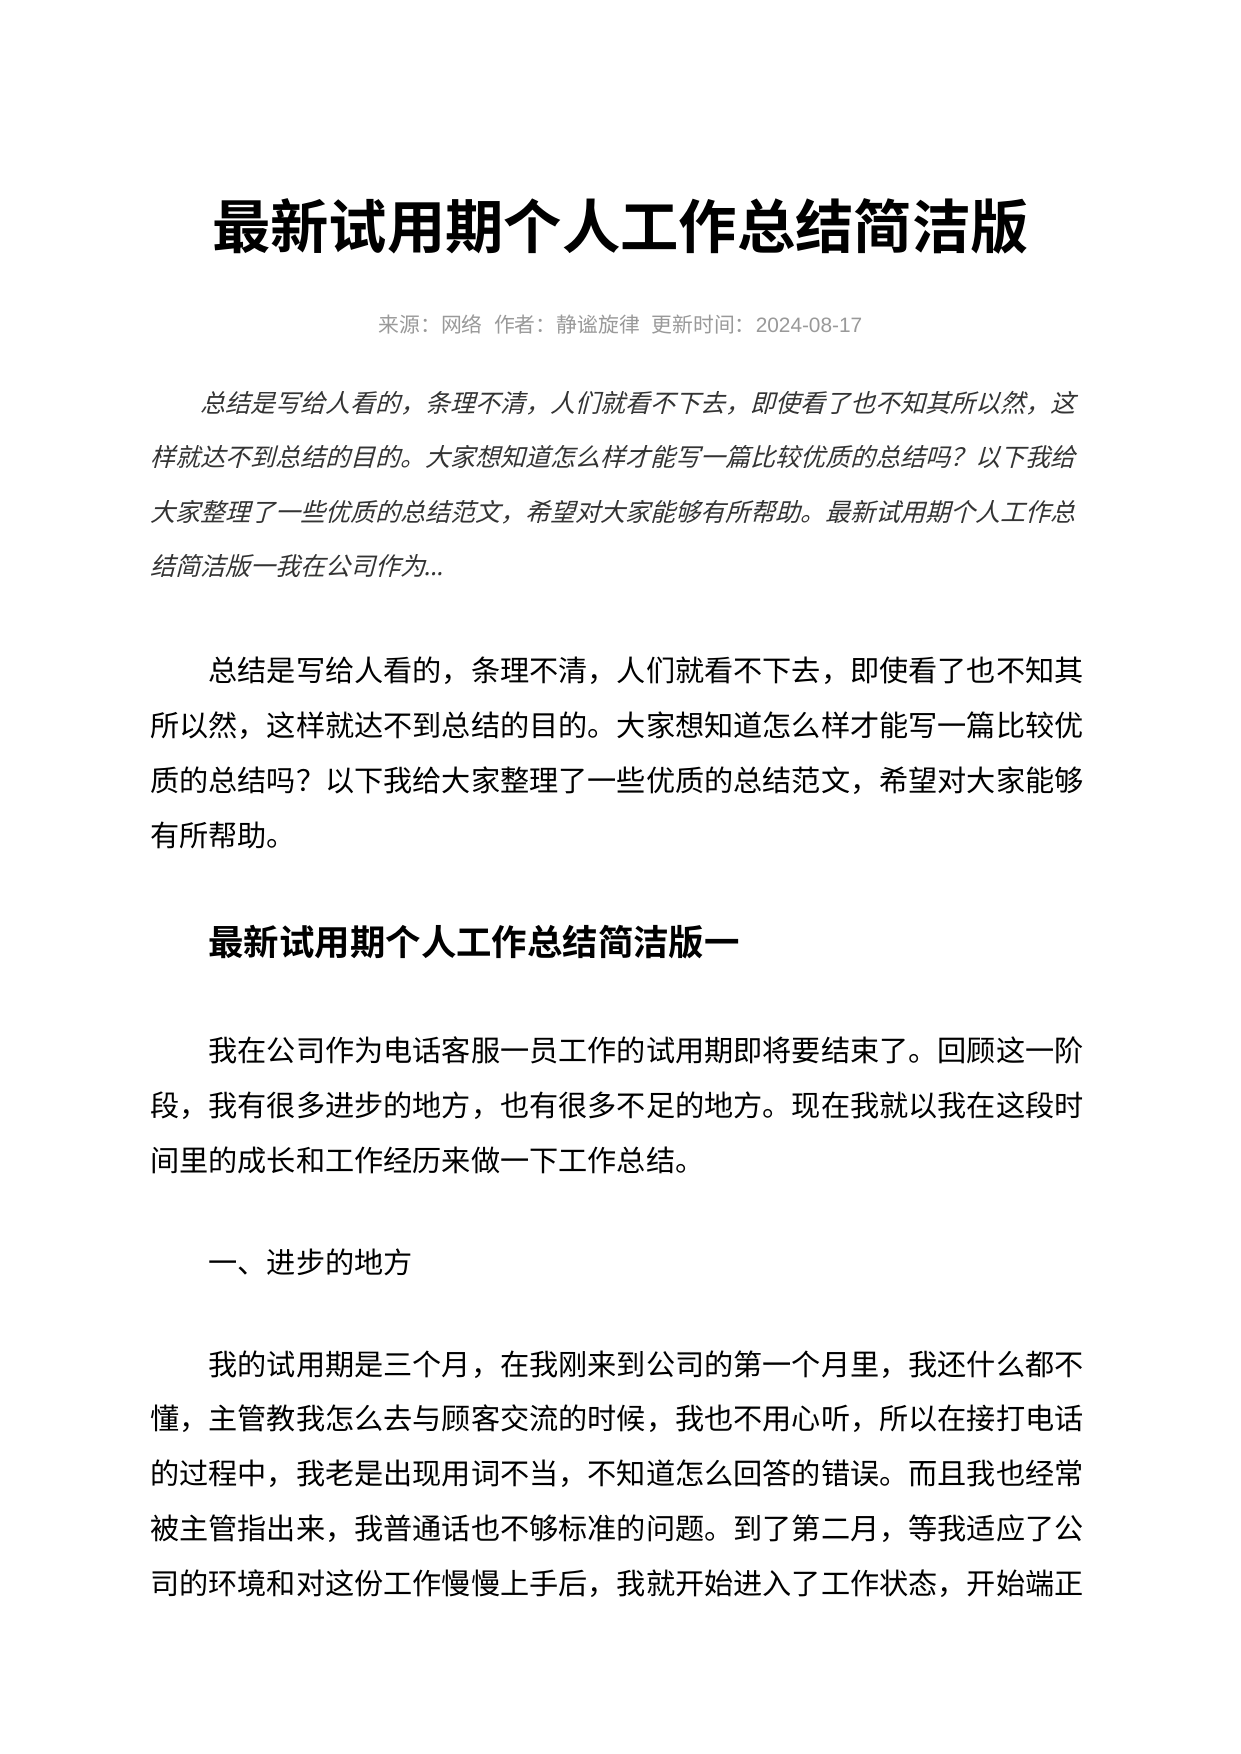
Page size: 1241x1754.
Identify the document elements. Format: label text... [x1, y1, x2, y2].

text 来源：网络 作者：静谧旋律 更新时间：2024-08-17 [150, 313, 1090, 337]
text 我在公司作为电话客服一员工作的试用期即将要结束了。回顾这一阶段，我有很多进步的地方，也有很多不足的地方。现在我就以我在这段时间里的成长和工作经历来做一下工作总结。 [150, 1028, 1090, 1180]
text 总结是写给人看的，条理不清，人们就看不下去，即使看了也不知其所以然，这样就达不到总结的目的。大家想知道怎么样才能写一篇比较优质的总结吗？以下我给大家整理了一些优质的总结范文，希望对大家能够有所帮助。 [150, 648, 1090, 855]
text 总结是写给人看的，条理不清，人们就看不下去，即使看了也不知其所以然，这样就达不到总结的目的。大家想知道怎么样才能写一篇比较优质的总结吗？以下我给大家整理了一些优质的总结范文，希望对大家能够有所帮助。最新试用期个人工作总结简洁版一我在公司作为... [150, 383, 1090, 583]
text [150, 1341, 1090, 1603]
text 一、进步的地方 [150, 1239, 1090, 1282]
subtitle 最新试用期个人工作总结简洁版 [150, 181, 1090, 266]
text 最新试用期个人工作总结简洁版一 [150, 914, 1090, 966]
